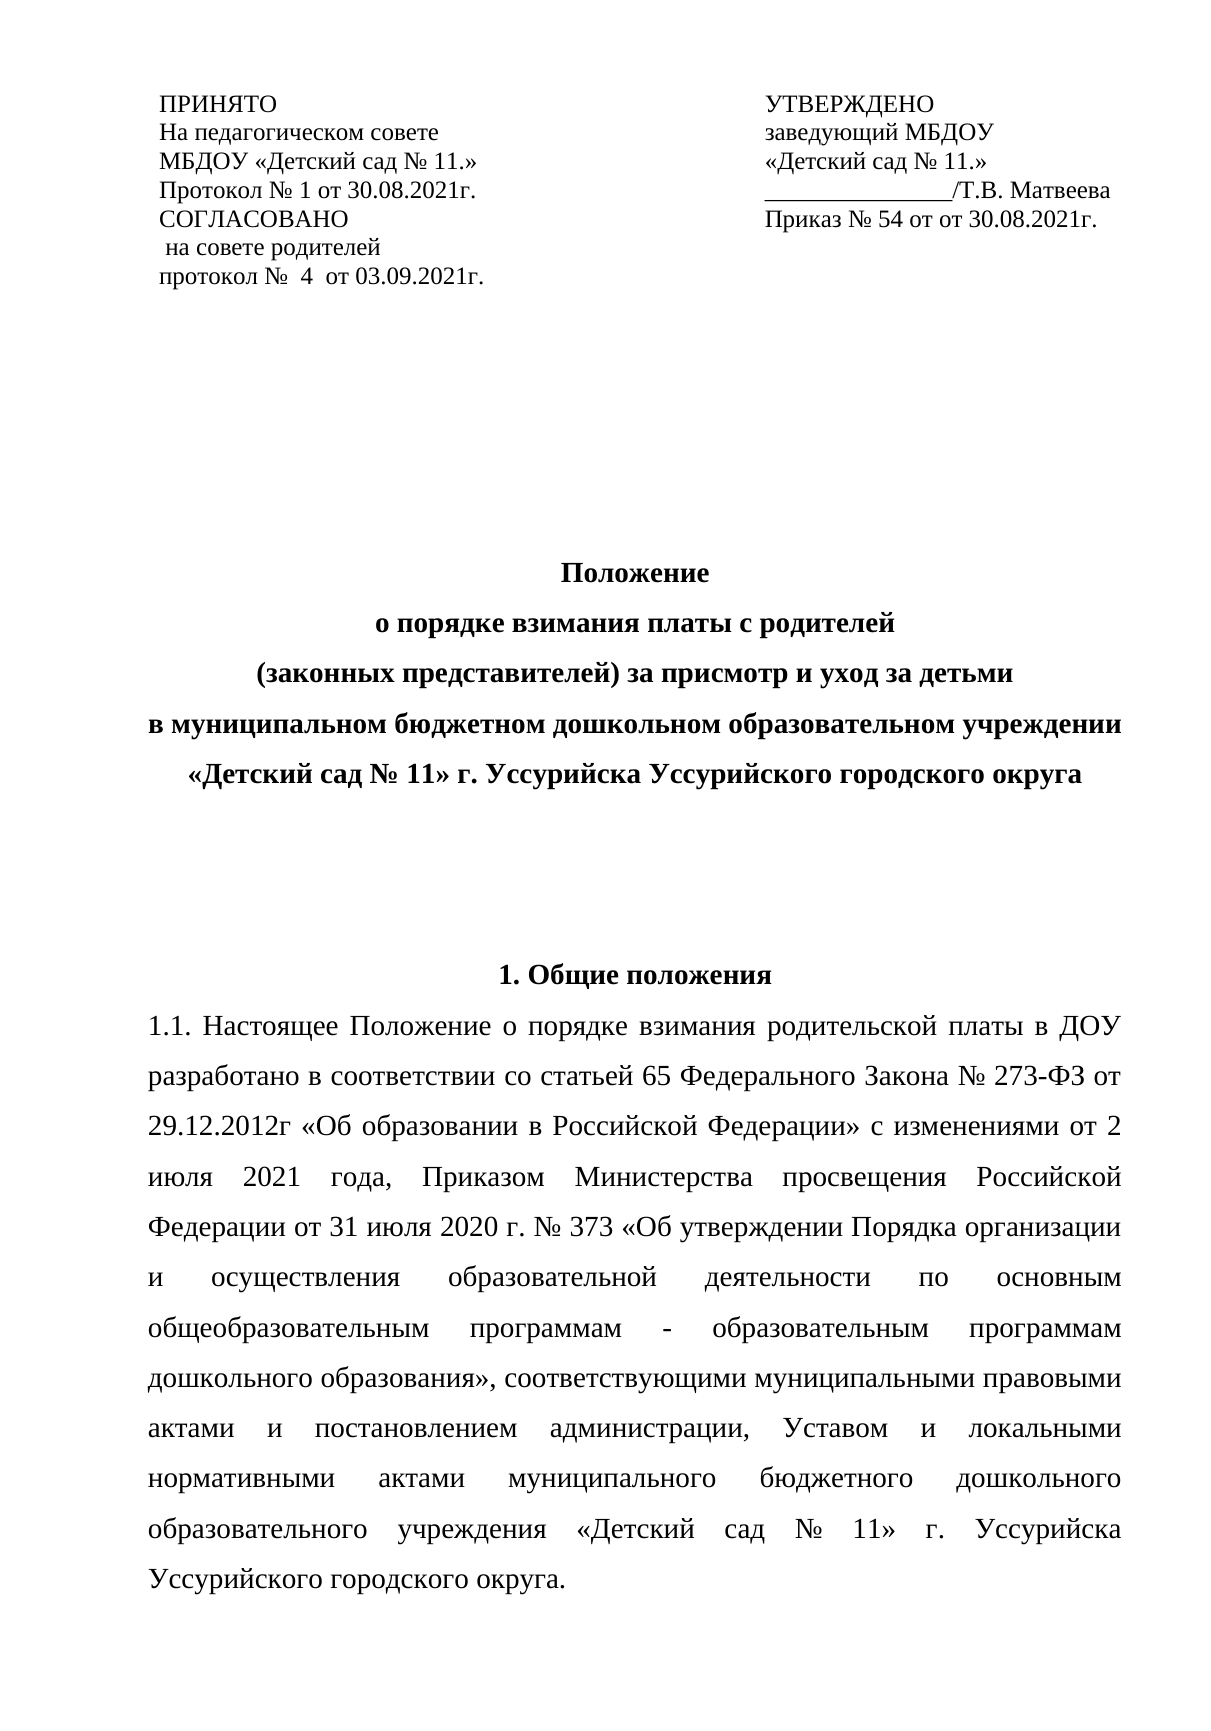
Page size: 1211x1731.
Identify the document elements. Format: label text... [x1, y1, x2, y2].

text Положение [148, 555, 1122, 588]
text о порядке взимания платы с родителей [148, 605, 1122, 639]
text 1. Общие положения [148, 957, 1122, 991]
text в муниципальном бюджетном дошкольном образовательном учреждении «Детский сад № 11» г. Уссурийска Уссурийского городского округа [148, 706, 1122, 790]
text 1.1. Настоящее Положение о порядке взимания родительской платы в ДОУ разработано в соответствии со статьей 65 Федерального Закона № 273-ФЗ от 29.12.2012г «Об образовании в Российской Федерации» с изменениями от 2 июля 2021 года, Приказом Министерства просвещения Российской Федерации от 31 июля 2020 г. № 373 «Об утверждении Порядка организации и осуществления образовательной деятельности по основным общеобразовательным программам - образовательным программам дошкольного образования», соответствующими муниципальными правовыми актами и постановлением администрации, Уставом и локальными нормативными актами муниципального бюджетного дошкольного образовательного учреждения «Детский сад № 11» г. Уссурийска Уссурийского городского округа. [148, 1008, 1122, 1595]
table_header УТВЕРЖДЕНО заведующий МБДОУ «Детский сад № 11.» _______________/Т.В. Матвеева Приказ № 54 от от 30.08.2021г. [753, 89, 1122, 290]
table_header ПРИНЯТО На педагогическом совете МБДОУ «Детский сад № 11.» Протокол № 1 от 30.08.2021г. СОГЛАСОВАНО на совете родителей протокол № 4 от 03.09.2021г. [148, 89, 753, 290]
text (законных представителей) за присмотр и уход за детьми [148, 656, 1122, 689]
